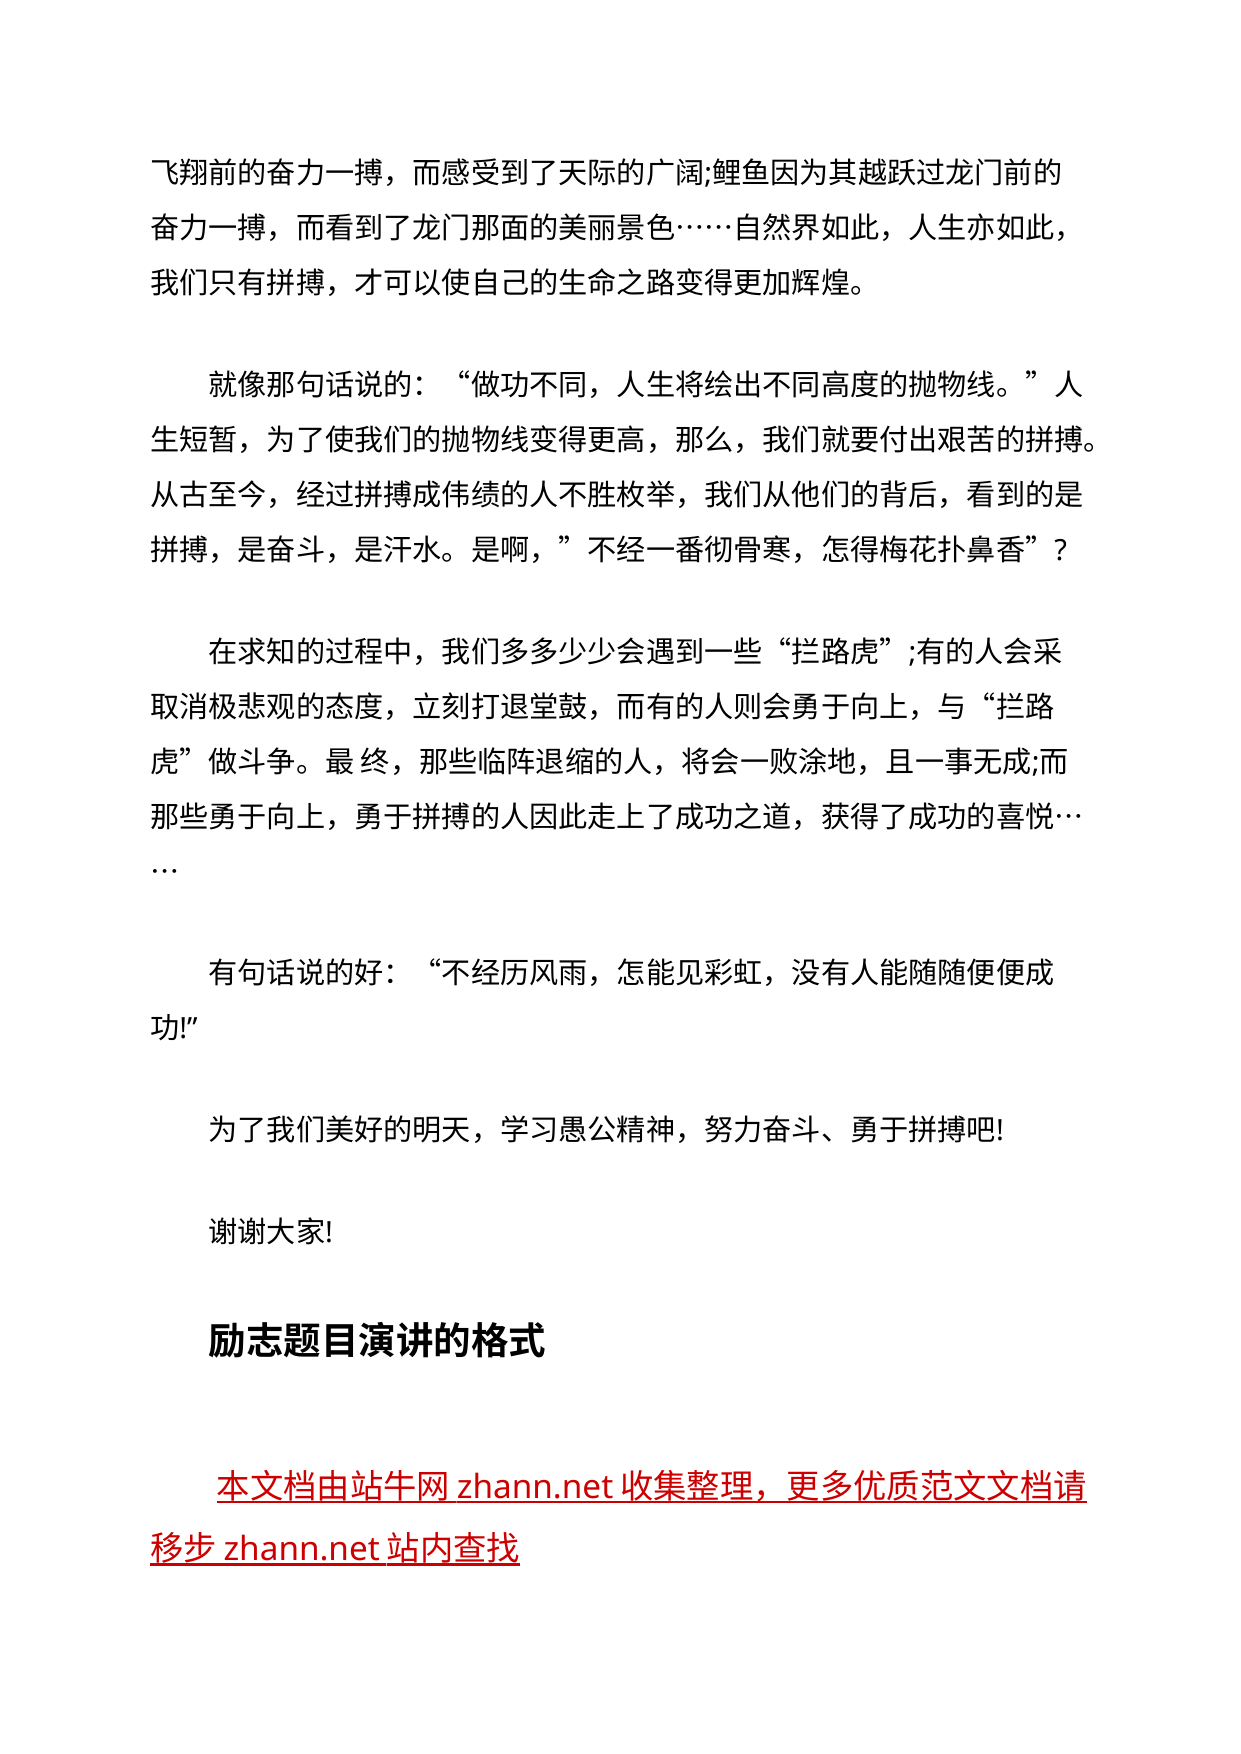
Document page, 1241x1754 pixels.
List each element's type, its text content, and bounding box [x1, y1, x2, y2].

text 本文档由站牛网zhann.net收集整理，更多优质范文文档请移步zhann.net站内查找 [150, 1459, 1090, 1571]
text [150, 150, 1090, 302]
text 谢谢大家! [150, 1209, 1090, 1251]
text 为了我们美好的明天，学习愚公精神，努力奋斗、勇于拼搏吧! [150, 1107, 1090, 1149]
text 就像那句话说的：“做功不同，人生将绘出不同高度的抛物线。”人生短暂，为了使我们的抛物线变得更高，那么，我们就要付出艰苦的拼搏。从古至今，经过拼搏成伟绩的人不胜枚举，我们从他们的背后，看到的是拼搏，是奋斗，是汗水。是啊，”不经一番彻骨寒，怎得梅花扑鼻香”? [150, 362, 1090, 569]
text 在求知的过程中，我们多多少少会遇到一些“拦路虎”;有的人会采取消极悲观的态度，立刻打退堂鼓，而有的人则会勇于向上，与“拦路虎”做斗争。最 终，那些临阵退缩的人，将会一败涂地，且一事无成;而那些勇于向上，勇于拼搏的人因此走上了成功之道，获得了成功的喜悦…… [150, 628, 1090, 890]
text 有句话说的好：“不经历风雨，怎能见彩虹，没有人能随随便便成功!” [150, 950, 1090, 1047]
text 励志题目演讲的格式 [150, 1311, 1090, 1365]
